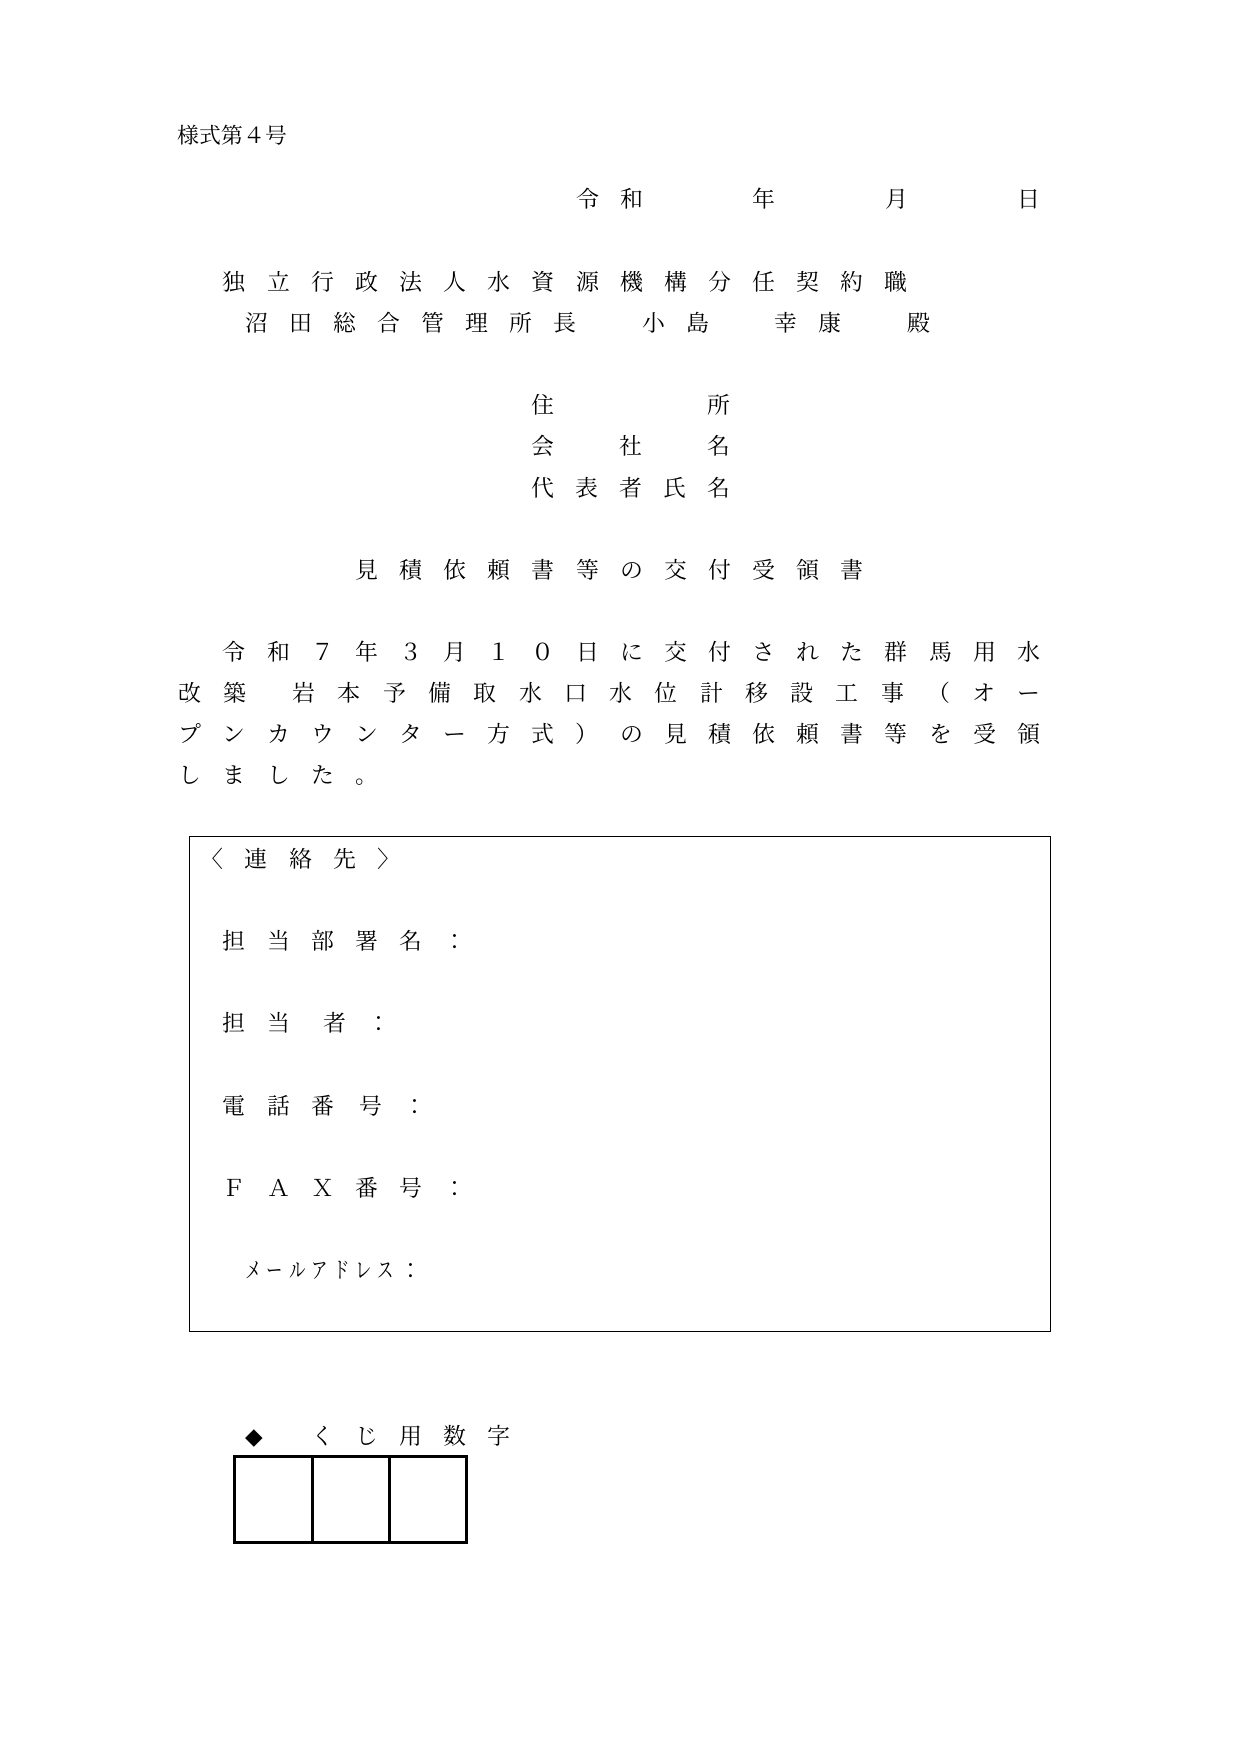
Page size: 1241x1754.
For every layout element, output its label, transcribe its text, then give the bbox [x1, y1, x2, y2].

table_header [236, 1458, 311, 1541]
table_header 〈連絡先〉 担当部署名： 担当者： 電話番号： ＦＡＸ番号： メールアドレス： [190, 837, 1050, 1331]
text ◆ くじ用数字 [223, 1414, 1062, 1455]
text 代表者氏名 [178, 466, 752, 507]
text 見積依頼書等の交付受領書 [178, 548, 1062, 589]
text 沼田総合管理所長 小島 幸康 殿 [223, 301, 1062, 342]
text 会 社 名 [178, 424, 752, 466]
text 独立行政法人水資源機構分任契約職 [201, 260, 1062, 301]
text 住 所 [178, 383, 752, 424]
table_header [314, 1458, 388, 1541]
table_header [391, 1458, 465, 1541]
text 令和７年３月１０日に交付された群馬用水改築 岩本予備取水口水位計移設工事（オープンカウンター方式）の見積依頼書等を受領しました。 [178, 630, 1062, 795]
text 令和 年 月 日 [178, 177, 1062, 219]
